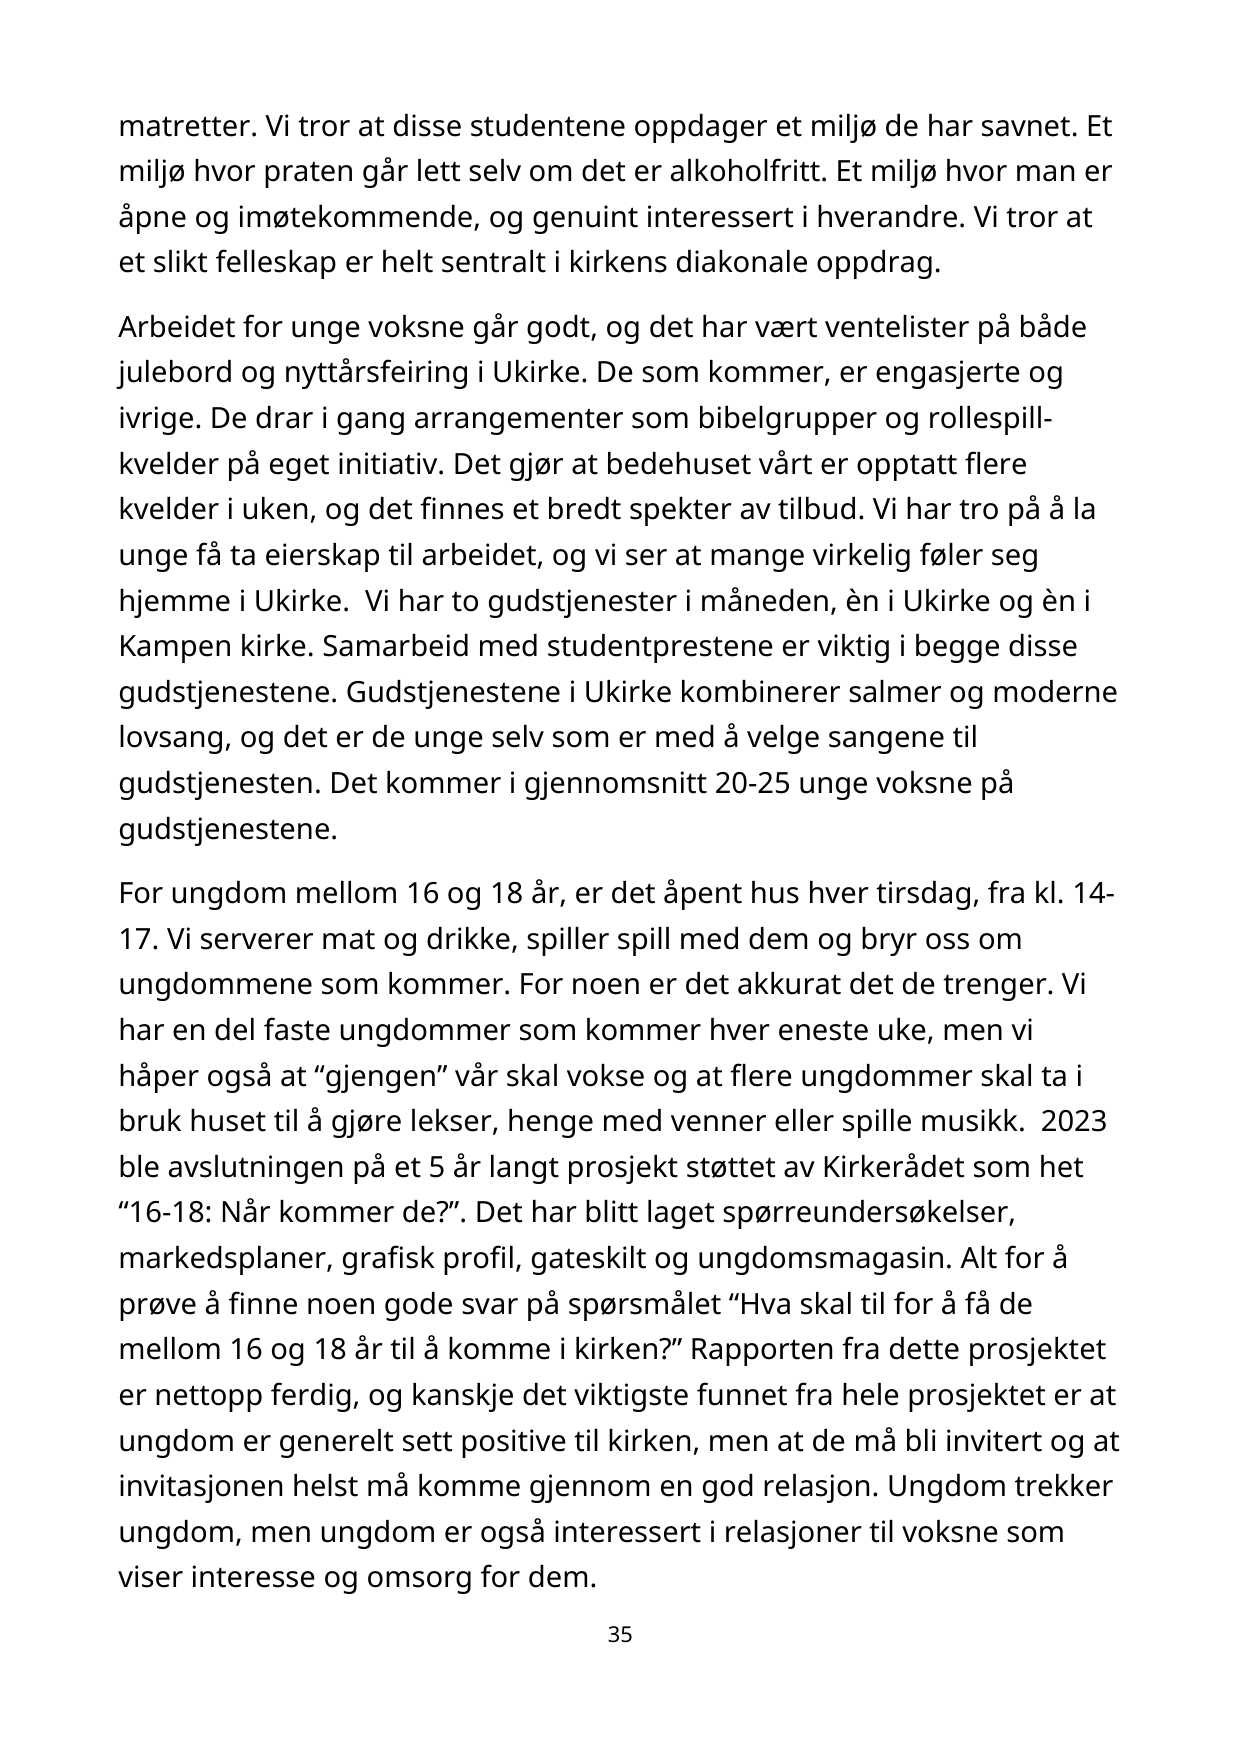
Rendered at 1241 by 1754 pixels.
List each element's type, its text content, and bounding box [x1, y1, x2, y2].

text For ungdom mellom 16 og 18 år, er det åpent hus hver tirsdag, fra kl. 14-17. Vi serverer mat og drikke, spiller spill med dem og bryr oss om ungdommene som kommer. For noen er det akkurat det de trenger. Vi har en del faste ungdommer som kommer hver eneste uke, men vi håper også at “gjengen” vår skal vokse og at flere ungdommer skal ta i bruk huset til å gjøre lekser, henge med venner eller spille musikk. 2023 ble avslutningen på et 5 år langt prosjekt støttet av Kirkerådet som het “16-18: Når kommer de?”. Det har blitt laget spørreundersøkelser, markedsplaner, grafisk profil, gateskilt og ungdomsmagasin. Alt for å prøve å finne noen gode svar på spørsmålet “Hva skal til for å få de mellom 16 og 18 år til å komme i kirken?” Rapporten fra dette prosjektet er nettopp ferdig, og kanskje det viktigste funnet fra hele prosjektet er at ungdom er generelt sett positive til kirken, men at de må bli invitert og at invitasjonen helst må komme gjennom en god relasjon. Ungdom trekker ungdom, men ungdom er også interessert i relasjoner til voksne som viser interesse og omsorg for dem. [118, 872, 1122, 1596]
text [118, 105, 1122, 281]
text Arbeidet for unge voksne går godt, og det har vært ventelister på både julebord og nyttårsfeiring i Ukirke. De som kommer, er engasjerte og ivrige. De drar i gang arrangementer som bibelgrupper og rollespill-kvelder på eget initiativ. Det gjør at bedehuset vårt er opptatt flere kvelder i uken, og det finnes et bredt spekter av tilbud. Vi har tro på å la unge få ta eierskap til arbeidet, og vi ser at mange virkelig føler seg hjemme i Ukirke. Vi har to gudstjenester i måneden, èn i Ukirke og èn i Kampen kirke. Samarbeid med studentprestene er viktig i begge disse gudstjenestene. Gudstjenestene i Ukirke kombinerer salmer og moderne lovsang, og det er de unge selv som er med å velge sangene til gudstjenesten. Det kommer i gjennomsnitt 20-25 unge voksne på gudstjenestene. [118, 306, 1122, 848]
